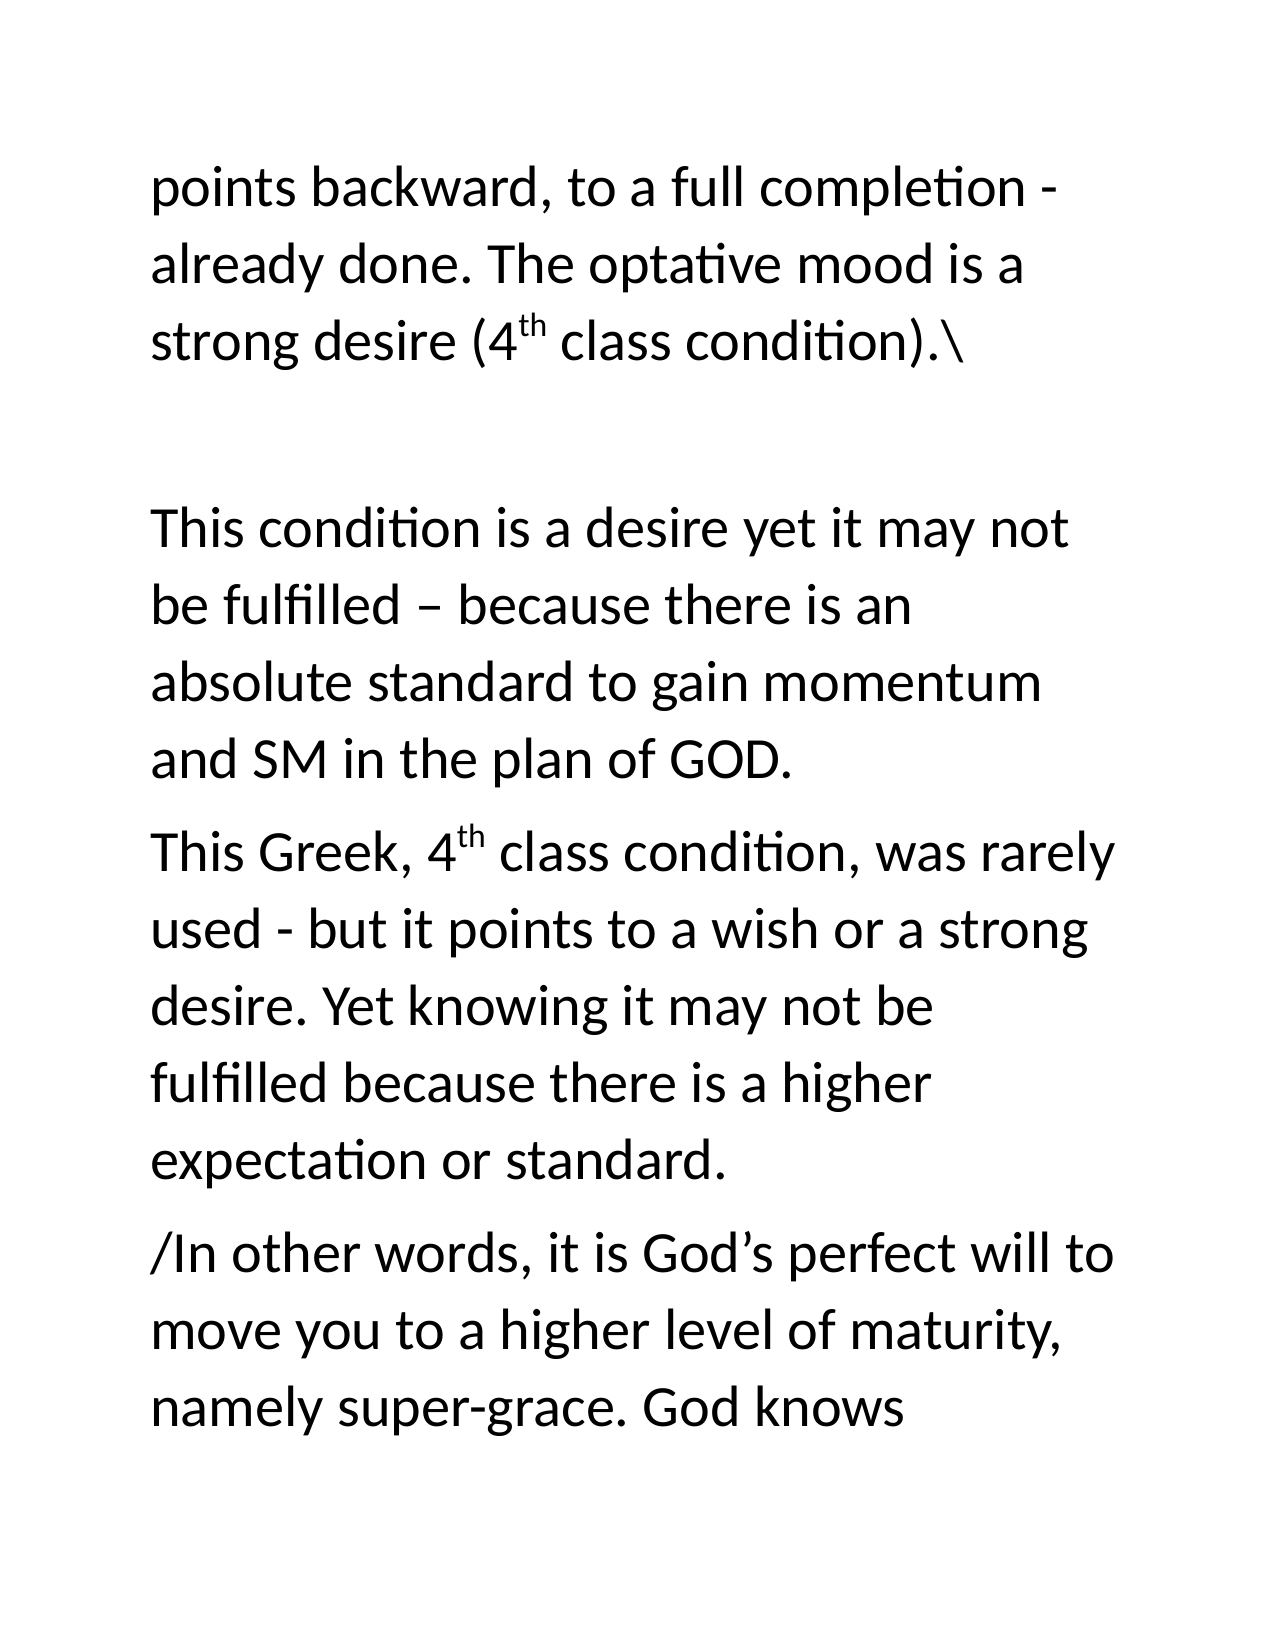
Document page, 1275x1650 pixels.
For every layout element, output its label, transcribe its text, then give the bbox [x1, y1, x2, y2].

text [150, 1216, 1125, 1441]
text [150, 150, 1125, 375]
text This condition is a desire yet it may not be fulfilled – because there is an absolute standard to gain momentum and SM in the plan of GOD. [150, 491, 1125, 793]
text This Greek, 4th class condition, was rarely used - but it points to a wish or a strong desire. Yet knowing it may not be fulfilled because there is a higher expectation or standard. [150, 815, 1125, 1194]
